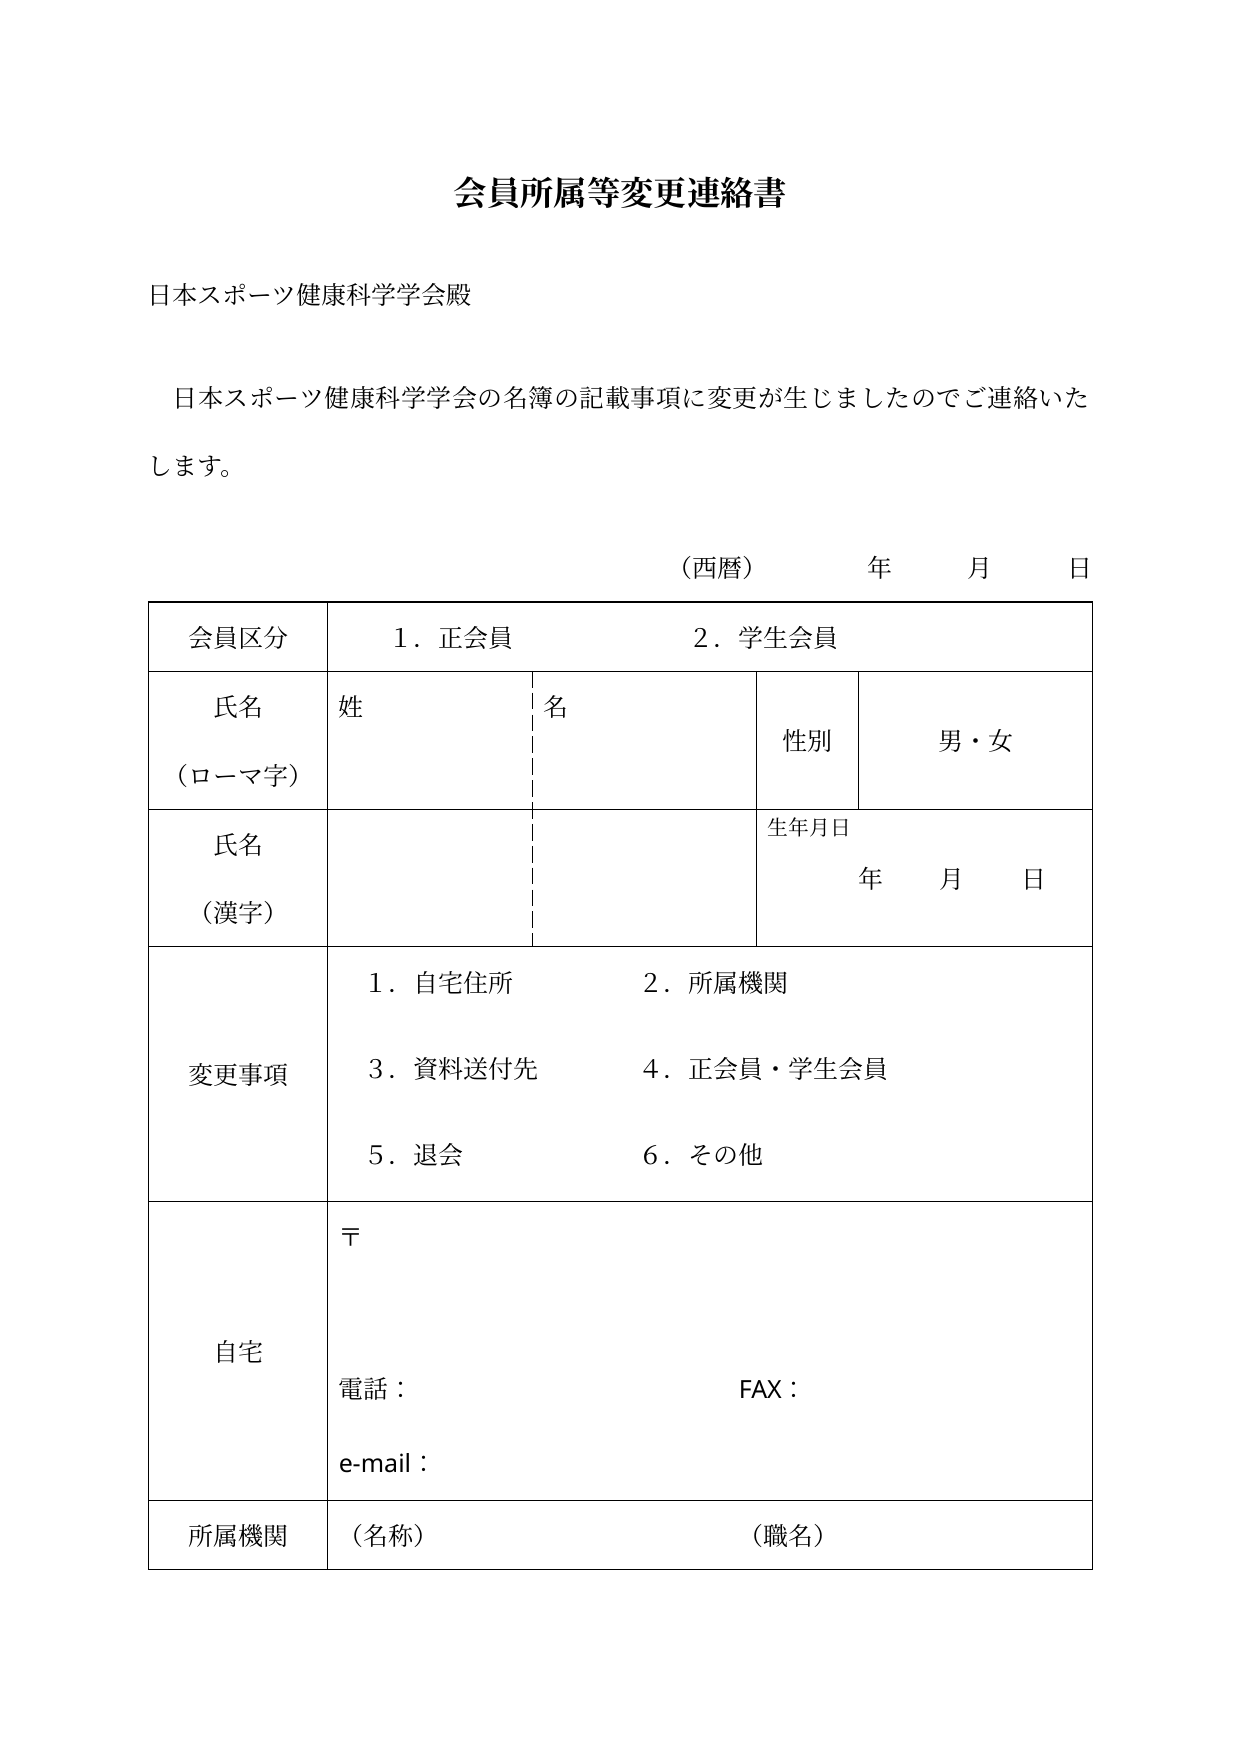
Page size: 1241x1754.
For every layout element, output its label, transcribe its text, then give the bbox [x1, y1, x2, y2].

table_cell １．自宅住所 ２．所属機関 ３．資料送付先 ４．正会員・学生会員 ５．退会 ６．その他 [328, 947, 1092, 1201]
text （西暦） 年 月 日 [148, 533, 1092, 601]
table_cell 変更事項 [149, 947, 327, 1201]
table_cell 氏名 （ローマ字） [149, 672, 327, 808]
table_cell 生年月日 年 月 日 [757, 810, 1092, 946]
table_cell 名 [532, 672, 756, 808]
table_cell [328, 810, 532, 946]
table_header １．正会員 ２．学生会員 [328, 603, 1092, 671]
table_cell 性別 [757, 672, 858, 808]
table_cell 氏名 （漢字） [149, 810, 327, 946]
table_cell （名称） （職名） [328, 1501, 1092, 1569]
text 日本スポーツ健康科学学会の名簿の記載事項に変更が生じましたのでご連絡いたします。 [148, 362, 1092, 499]
table_cell 姓 [328, 672, 532, 808]
table_cell [532, 810, 756, 946]
text 会員所属等変更連絡書 [148, 157, 1092, 226]
text 日本スポーツ健康科学学会殿 [148, 260, 1092, 328]
table_cell 所属機関 [149, 1501, 327, 1569]
table_cell 男・女 [859, 672, 1092, 808]
table_header 会員区分 [149, 603, 327, 671]
table_cell 自宅 [149, 1202, 327, 1499]
table_cell 〒 電話： FAX： e-mail： [328, 1202, 1092, 1499]
